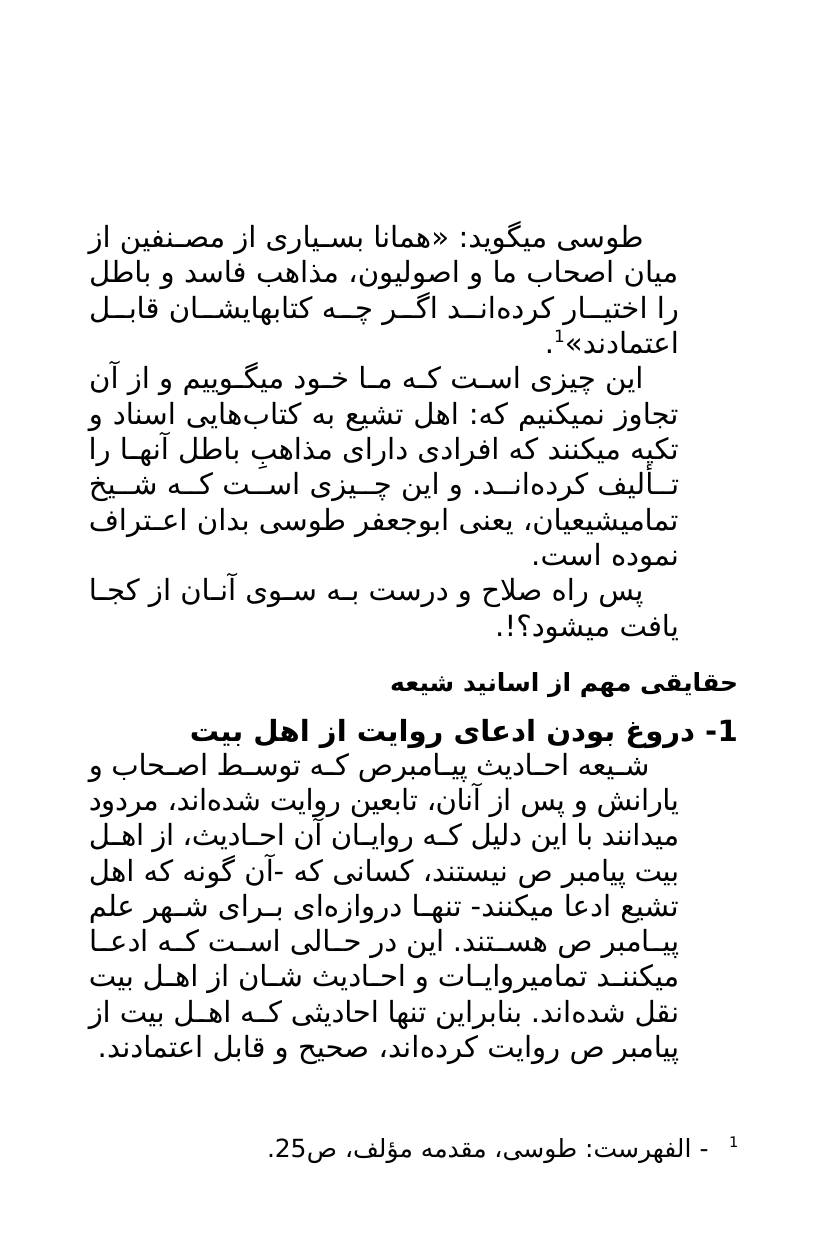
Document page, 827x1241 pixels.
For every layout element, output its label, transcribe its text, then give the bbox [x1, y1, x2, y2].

text طوسی می‏گوید: «همانا بسیاری از مصنفین از میان اصحاب ما و اصولیون، مذاهب فاسد و باطل را اختیار کرده‌اند اگر چه کتابهایشان قابل اعتمادند». [89, 221, 679, 360]
text 1- دروغ بودن ادعای روایت از اهل بیت [89, 716, 738, 748]
text این چیزی است که ما خود می‏گوییم و از آن تجاوز نمی‏کنیم که: اهل تشیع به کتاب‌هایی اسناد و تکیه می‏کنند که افرادی دارای مذاهبِ باطل آنها را تألیف کرده‌اند. و این چیزی است که شیخ تمامی‏شیعیان، یعنی ابوجعفر طوسی بدان اعتراف نموده است. [89, 362, 679, 572]
text پس راه صلاح و درست به سوی آنان از کجا یافت می‏شود؟!. [89, 574, 679, 643]
text حقایقی مهم از اسانید شیعه [89, 669, 738, 697]
text شیعه احادیث پیامبرص که توسط اصحاب و یارانش و پس از آنان، تابعین روایت شده‌اند، مردود می‏دانند با این دلیل که روایان آن احادیث، از اهل بیت پیامبر ص نیستند، کسانی که -آن گونه که اهل تشیع ادعا می‏کنند- تنها دروازه‌ای برای شهر علم پیامبر ص هستند. این در حالی است که ادعا می‏کنند تمامی‏روایات و احادیث شان از اهل بیت نقل شده‌اند. بنابراین تنها احادیثی که اهل بیت از پیامبر ص روایت کرده‌اند، صحیح و قابل اعتمادند. [89, 748, 679, 1064]
